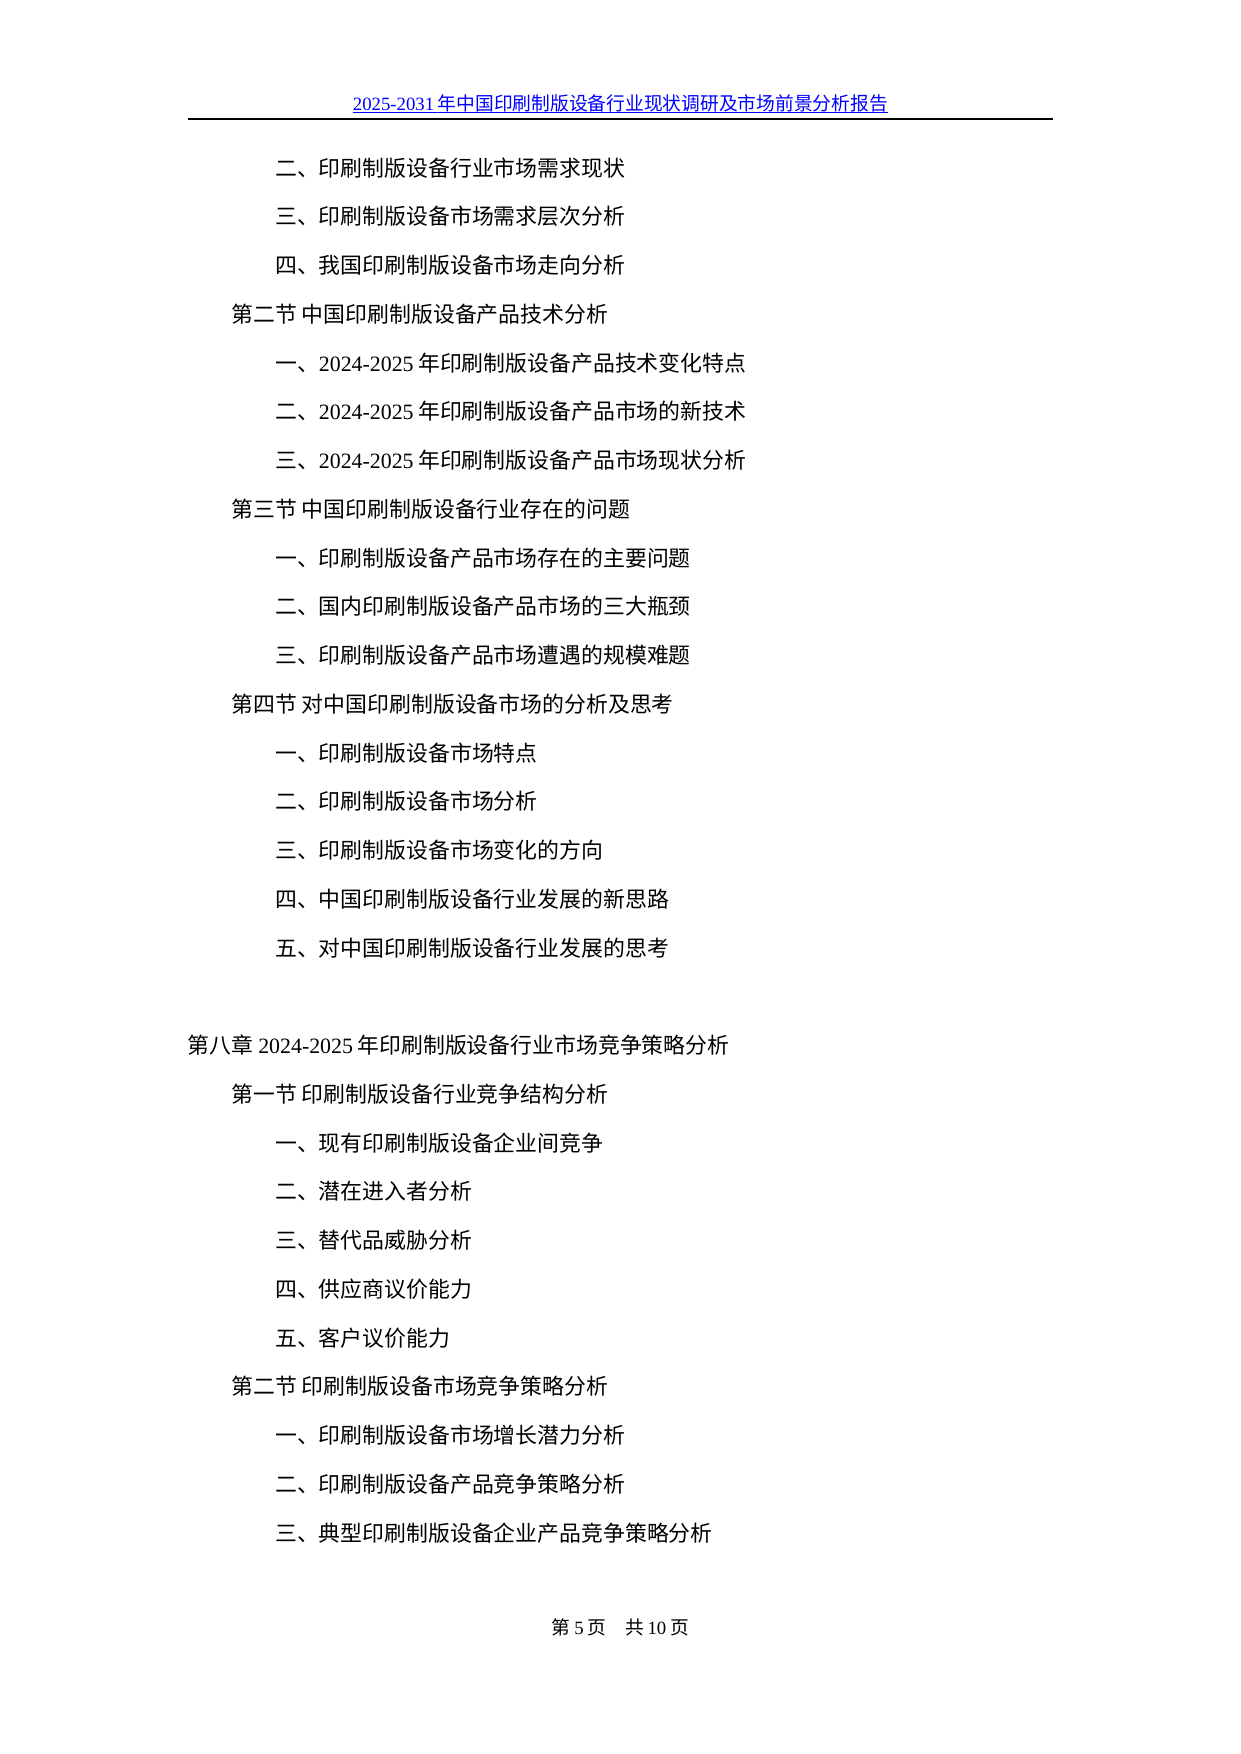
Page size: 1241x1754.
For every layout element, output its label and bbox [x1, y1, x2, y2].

text [187, 150, 1053, 1548]
